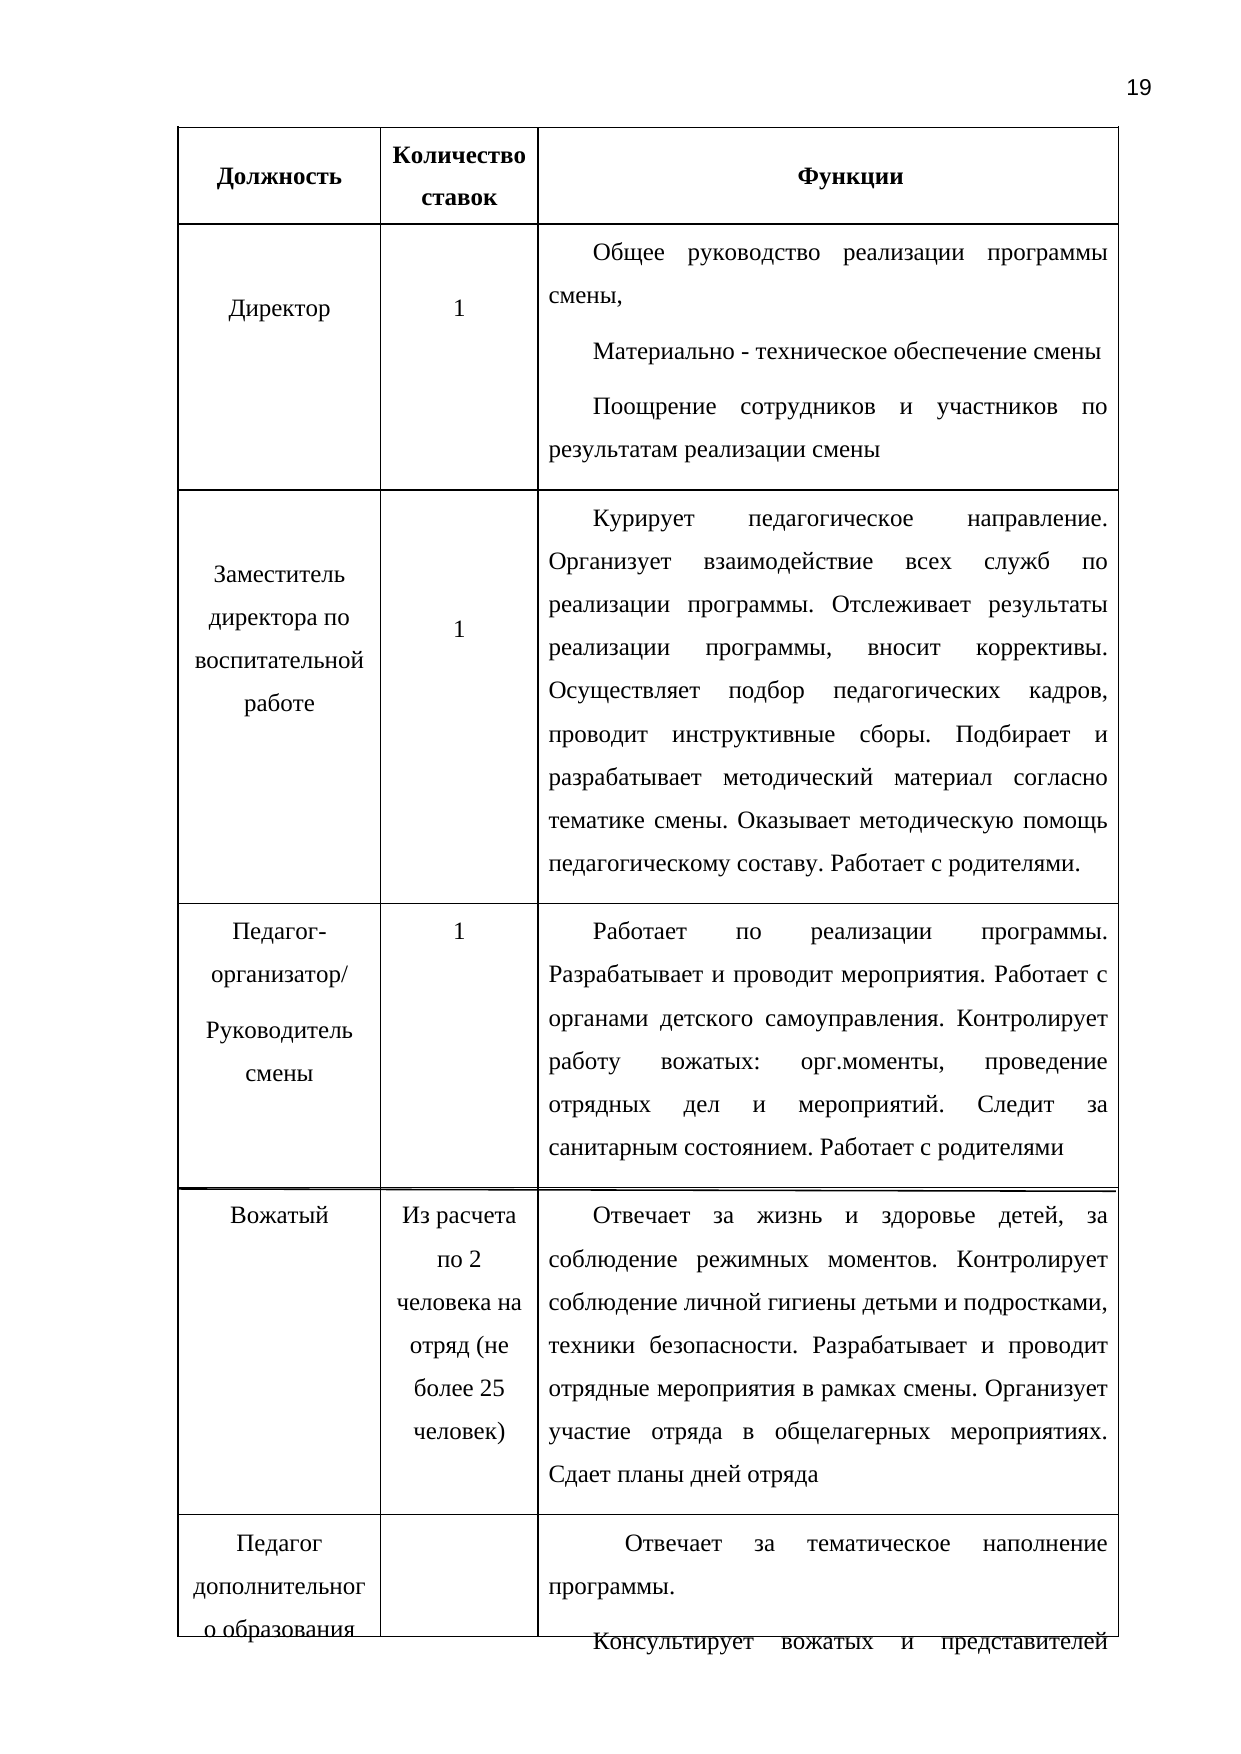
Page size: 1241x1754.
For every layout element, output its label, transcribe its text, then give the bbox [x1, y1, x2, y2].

table_cell Педагог дополнительного образования [179, 1515, 380, 1636]
table_cell Общее руководство реализации программы смены, Материально - техническое обеспечение смены Поощрение сотрудников и участников по результатам реализации смены [539, 225, 1118, 489]
table_cell Работает по реализации программы. Разрабатывает и проводит мероприятия. Работает с органами детского самоуправления. Контролирует работу вожатых: орг.моменты, проведение отрядных дел и мероприятий. Следит за санитарным состоянием. Работает с родителями [539, 904, 1118, 1186]
table_cell [381, 1515, 537, 1636]
table_cell 1 [381, 225, 537, 489]
table_cell Директор [179, 225, 380, 489]
table_cell Заместитель директора по воспитательной работе [179, 491, 380, 902]
table_cell 1 [381, 491, 537, 902]
table_header Количество ставок [381, 128, 537, 223]
table_cell Отвечает за жизнь и здоровье детей, за соблюдение режимных моментов. Контролирует соблюдение личной гигиены детьми и подростками, техники безопасности. Разрабатывает и проводит отрядные мероприятия в рамках смены. Организует участие отряда в общелагерных мероприятиях. Сдает планы дней отряда [539, 1188, 1118, 1514]
table_cell Курирует педагогическое направление. Организует взаимодействие всех служб по реализации программы. Отслеживает результаты реализации программы, вносит коррективы. Осуществляет подбор педагогических кадров, проводит инструктивные сборы. Подбирает и разрабатывает методический материал согласно тематике смены. Оказывает методическую помощь педагогическому составу. Работает с родителями. [539, 491, 1118, 902]
table_header Функции [539, 128, 1118, 223]
table_cell 1 [381, 904, 537, 1186]
table_header Должность [179, 128, 380, 223]
table_cell Вожатый [179, 1190, 380, 1514]
table_cell Педагог-организатор/ Руководитель смены [179, 904, 380, 1186]
table_cell Из расчета по 2 человека на отряд (не более 25 человек) [381, 1191, 537, 1514]
table_cell Отвечает за тематическое наполнение программы. Консультирует вожатых и представителей отрядов при подготовке проекта. [539, 1515, 1118, 1636]
